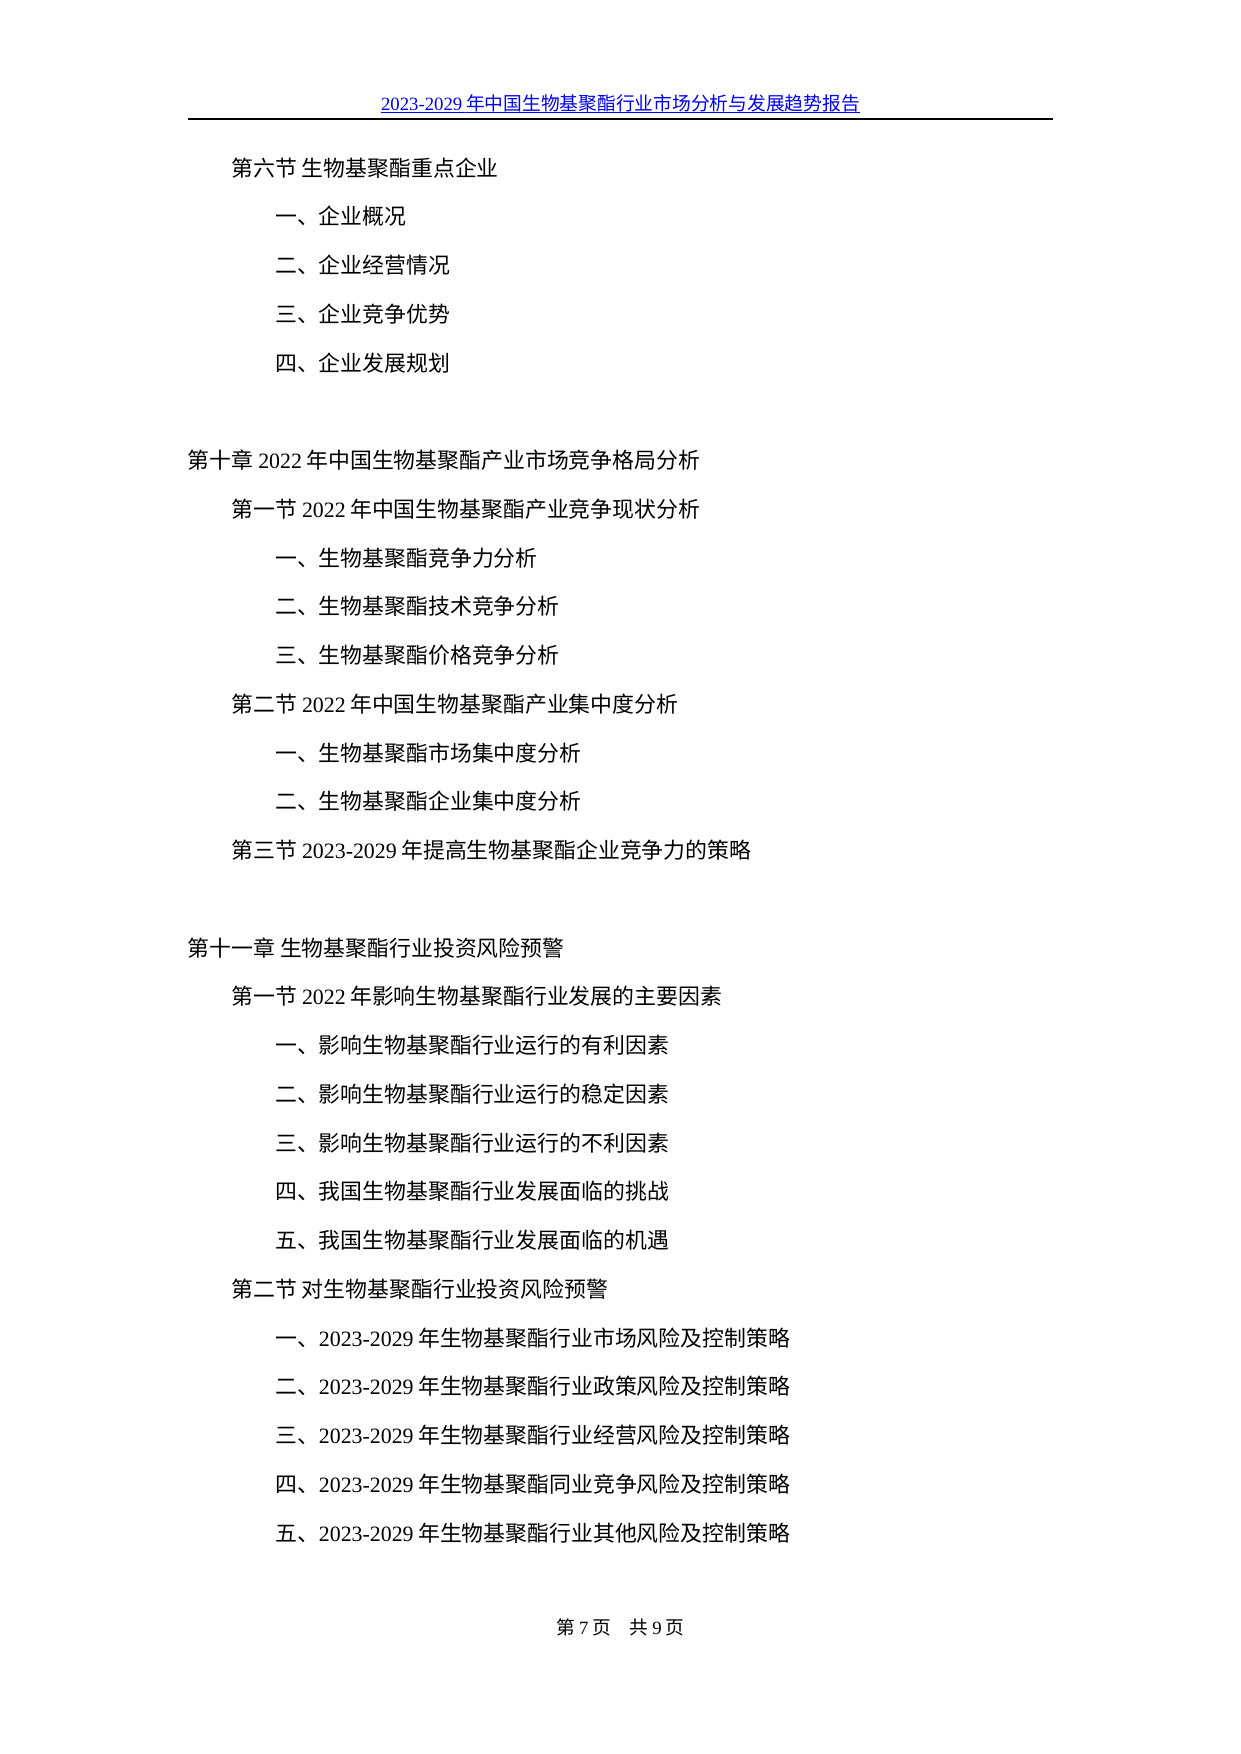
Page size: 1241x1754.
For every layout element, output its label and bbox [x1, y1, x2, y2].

text [187, 150, 1053, 1548]
